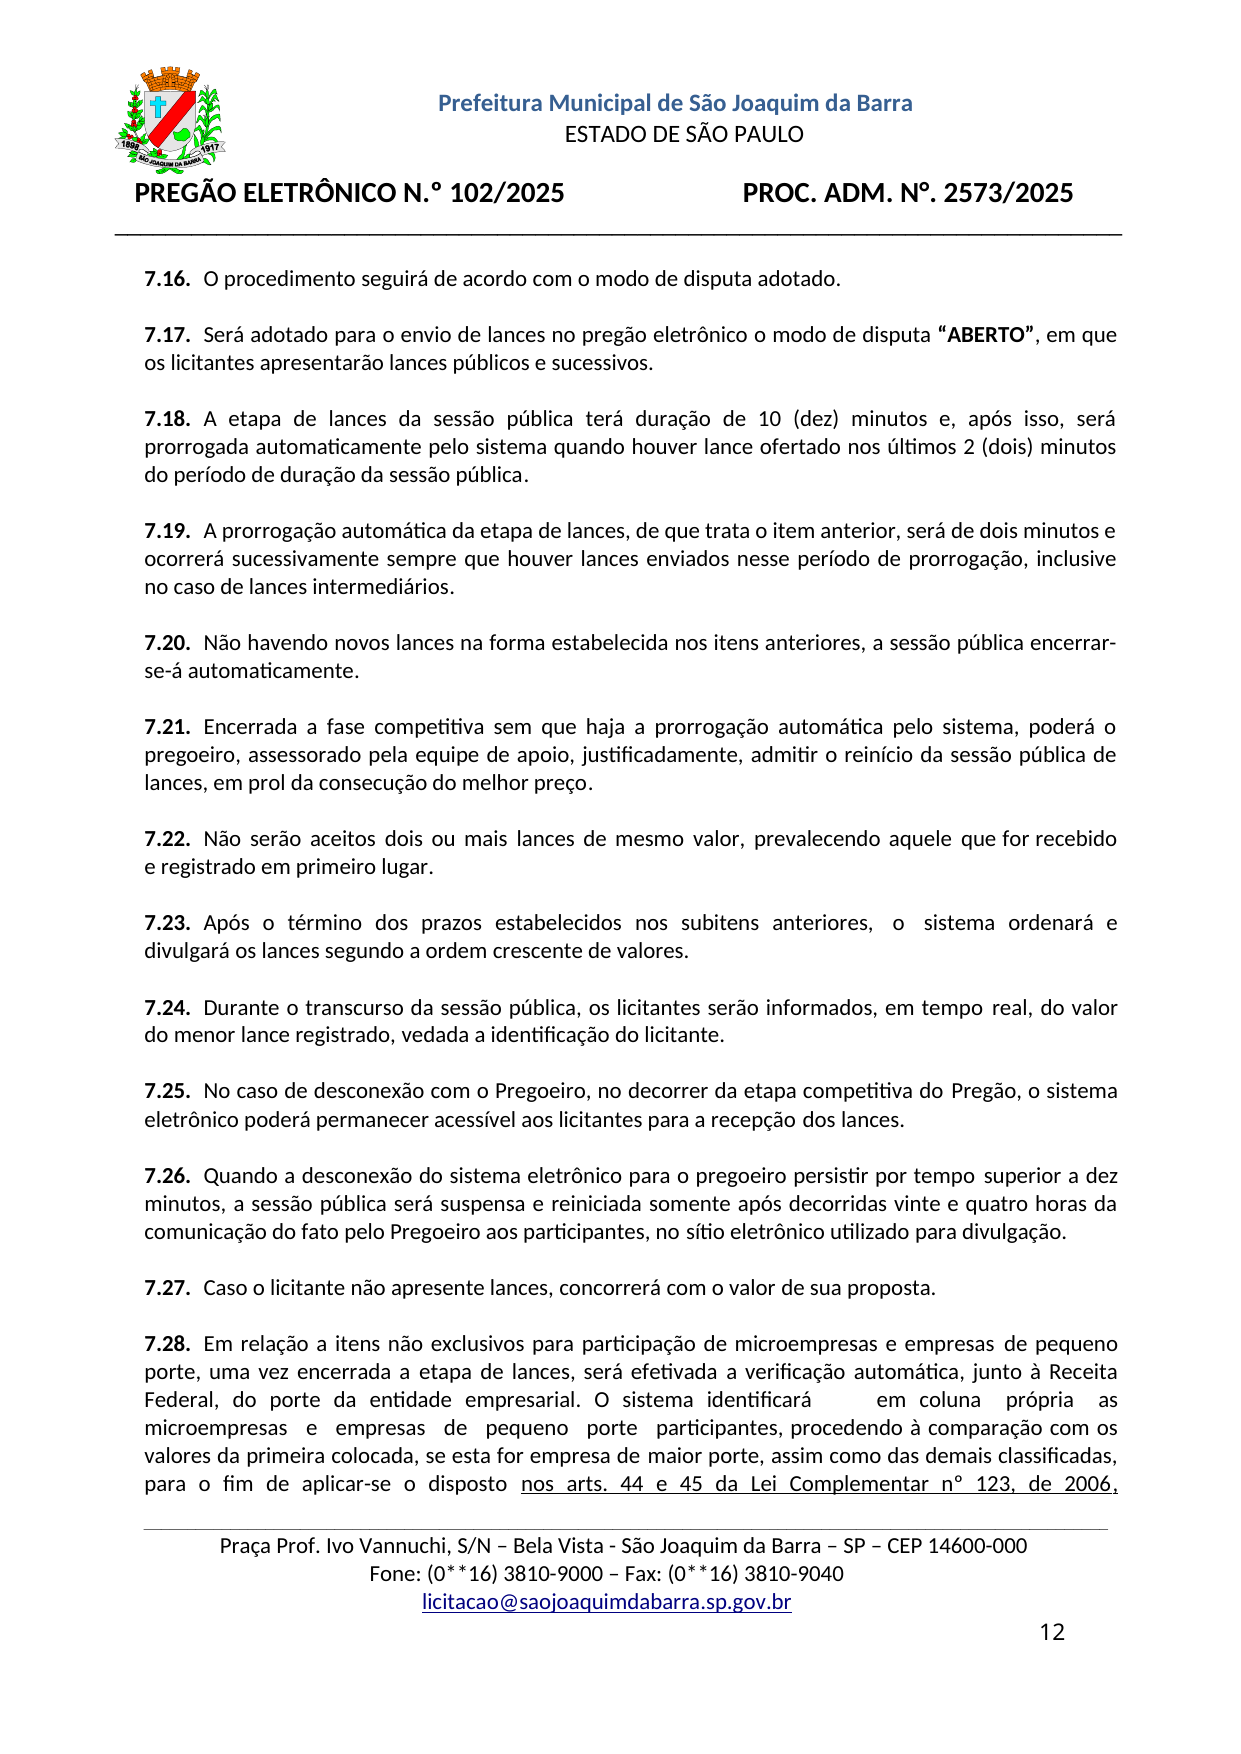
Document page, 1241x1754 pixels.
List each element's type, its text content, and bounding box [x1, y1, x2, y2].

list Não havendo novos lances na forma estabelecida nos itens anteriores, a sessão pública encerrar-se-á automaticamente. [144, 628, 1118, 684]
list O procedimento seguirá de acordo com o modo de disputa adotado. [144, 264, 1118, 292]
list Não serão aceitos dois ou mais lances de mesmo valor, prevalecendo aquele que for recebido e registrado em primeiro lugar. [144, 824, 1118, 881]
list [144, 1329, 1118, 1497]
list A etapa de lances da sessão pública terá duração de 10 (dez) minutos e, após isso, será prorrogada automaticamente pelo sistema quando houver lance ofertado nos últimos 2 (dois) minutos do período de duração da sessão pública. [144, 404, 1118, 488]
list Após o término dos prazos estabelecidos nos subitens anteriores, o sistema ordenará e divulgará os lances segundo a ordem crescente de valores. [144, 908, 1118, 964]
list Será adotado para o envio de lances no pregão eletrônico o modo de disputa “ABERTO”, em que os licitantes apresentarão lances públicos e sucessivos. [144, 320, 1118, 376]
list Caso o licitante não apresente lances, concorrerá com o valor de sua proposta. [144, 1273, 1118, 1301]
list Encerrada a fase competitiva sem que haja a prorrogação automática pelo sistema, poderá o pregoeiro, assessorado pela equipe de apoio, justificadamente, admitir o reinício da sessão pública de lances, em prol da consecução do melhor preço. [144, 712, 1118, 796]
list Durante o transcurso da sessão pública, os licitantes serão informados, em tempo real, do valor do menor lance registrado, vedada a identificação do licitante. [144, 993, 1118, 1049]
list A prorrogação automática da etapa de lances, de que trata o item anterior, será de dois minutos e ocorrerá sucessivamente sempre que houver lances enviados nesse período de prorrogação, inclusive no caso de lances intermediários. [144, 516, 1118, 600]
list Quando a desconexão do sistema eletrônico para o pregoeiro persistir por tempo superior a dez minutos, a sessão pública será suspensa e reiniciada somente após decorridas vinte e quatro horas da comunicação do fato pelo Pregoeiro aos participantes, no sítio eletrônico utilizado para divulgação. [144, 1161, 1118, 1245]
list No caso de desconexão com o Pregoeiro, no decorrer da etapa competitiva do Pregão, o sistema eletrônico poderá permanecer acessível aos licitantes para a recepção dos lances. [144, 1077, 1118, 1133]
